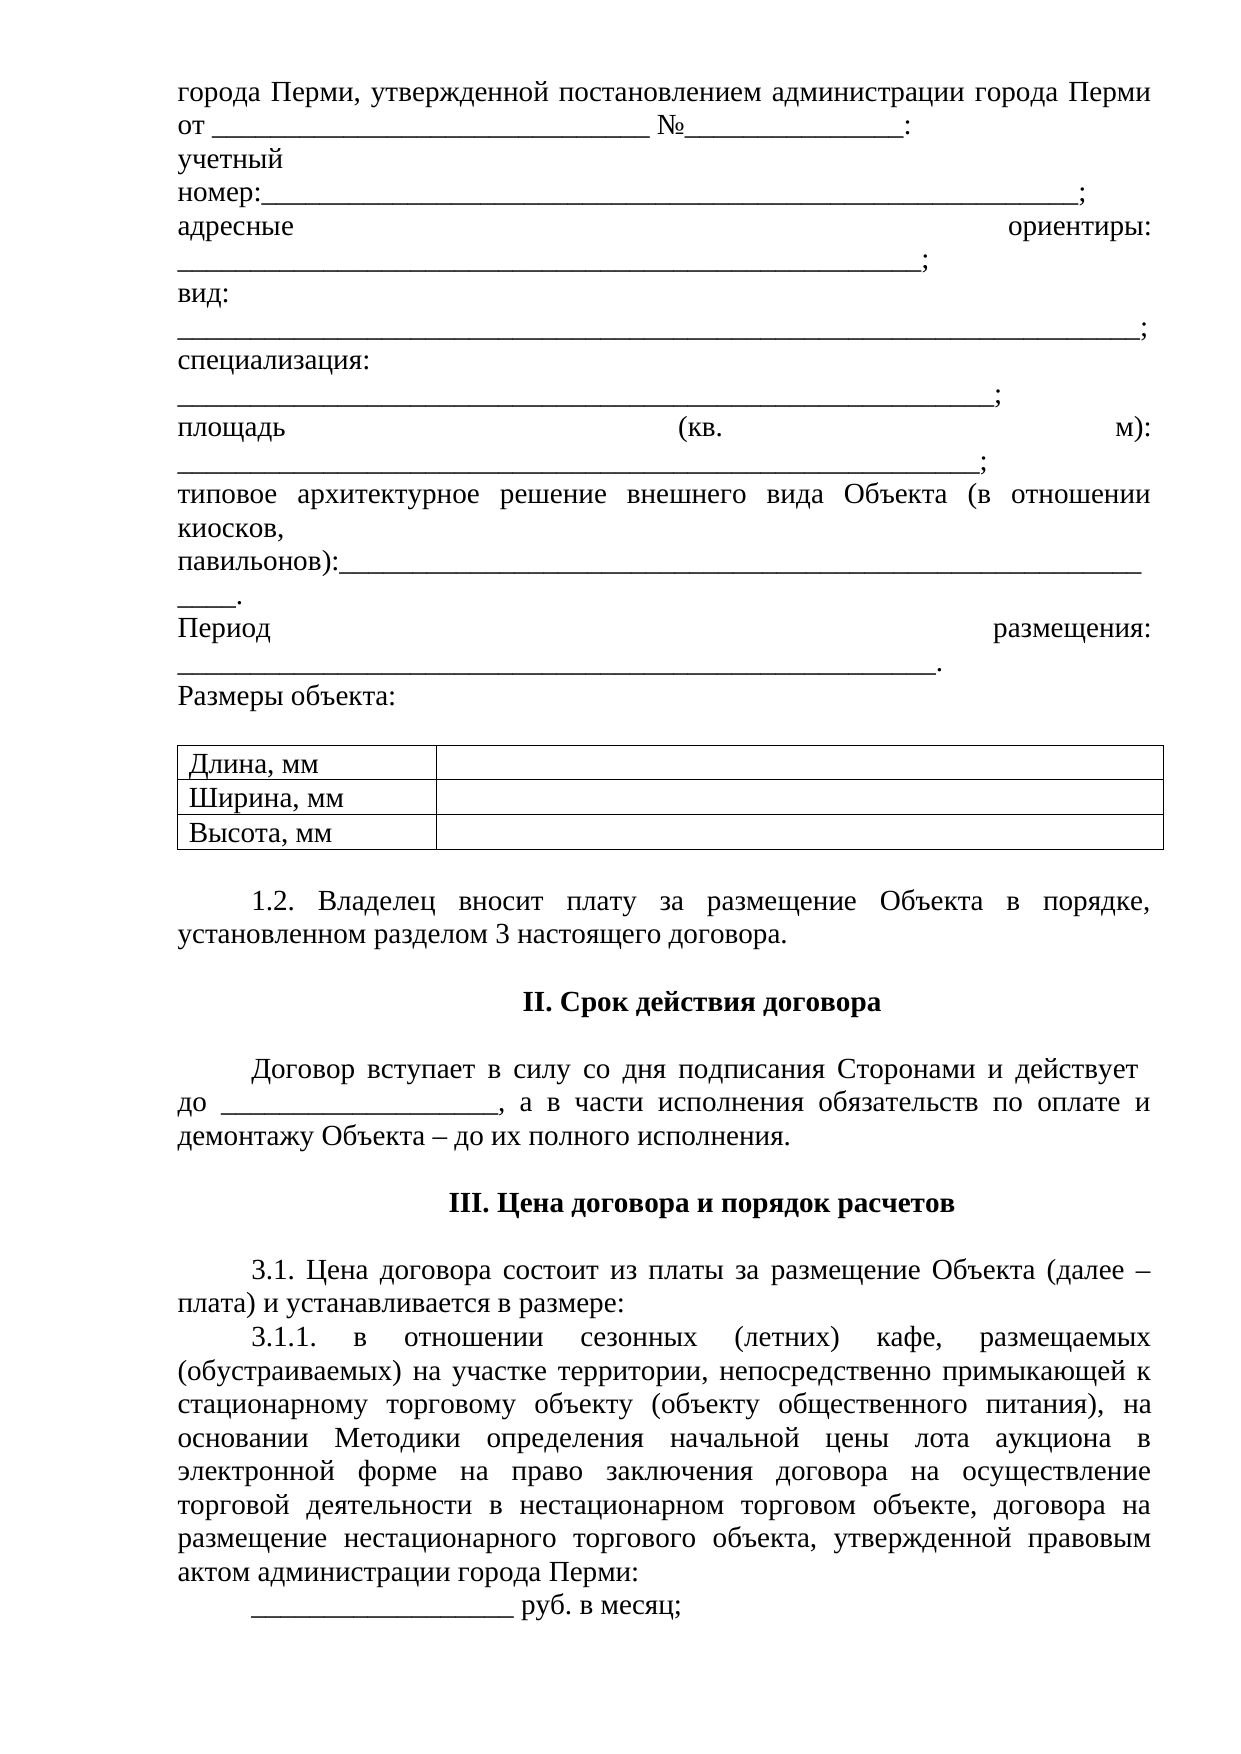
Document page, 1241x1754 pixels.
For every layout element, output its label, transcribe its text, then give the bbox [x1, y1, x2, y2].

table_header Длина, мм [178, 746, 436, 779]
text учетный номер:________________________________________________________; [177, 141, 1152, 208]
text Договор вступает в силу со дня подписания Сторонами и действует до ___________________, а в части исполнения обязательств по оплате и демонтажу Объекта – до их полного исполнения. [177, 1051, 1152, 1151]
text вид: __________________________________________________________________; [177, 275, 1152, 342]
text Размеры объекта: [177, 678, 1152, 711]
text 3.1.1. в отношении сезонных (летних) кафе, размещаемых (обустраиваемых) на участке территории, непосредственно примыкающей к стационарному торговому объекту (объекту общественного питания), на основании Методики определения начальной цены лота аукциона в электронной форме на право заключения договора на осуществление торговой деятельности в нестационарном торговом объекте, договора на размещение нестационарного торгового объекта, утвержденной правовым актом администрации города Перми: [177, 1319, 1152, 1587]
text специализация: ________________________________________________________; [177, 342, 1152, 409]
text II. Срок действия договора [177, 984, 1152, 1017]
text Период размещения: ____________________________________________________. [177, 611, 1152, 678]
text площадь (кв. м): _______________________________________________________; [177, 409, 1152, 476]
table_cell [437, 780, 1163, 814]
text __________________ руб. в месяц; [177, 1587, 1152, 1621]
table_cell [437, 815, 1163, 848]
text 3.1. Цена договора состоит из платы за размещение Объекта (далее – плата) и устанавливается в размере: [177, 1252, 1152, 1319]
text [177, 74, 1152, 141]
table_cell Ширина, мм [178, 780, 436, 814]
table_header [437, 746, 1163, 779]
text типовое архитектурное решение внешнего вида Объекта (в отношении киосков, павильонов):___________________________________________________________. [177, 476, 1152, 611]
text 1.2. Владелец вносит плату за размещение Объекта в порядке, установленном разделом 3 настоящего договора. [177, 883, 1152, 950]
text III. Цена договора и порядок расчетов [177, 1185, 1152, 1218]
table_cell Высота, мм [178, 815, 436, 848]
text адресные ориентиры: ___________________________________________________; [177, 208, 1152, 275]
